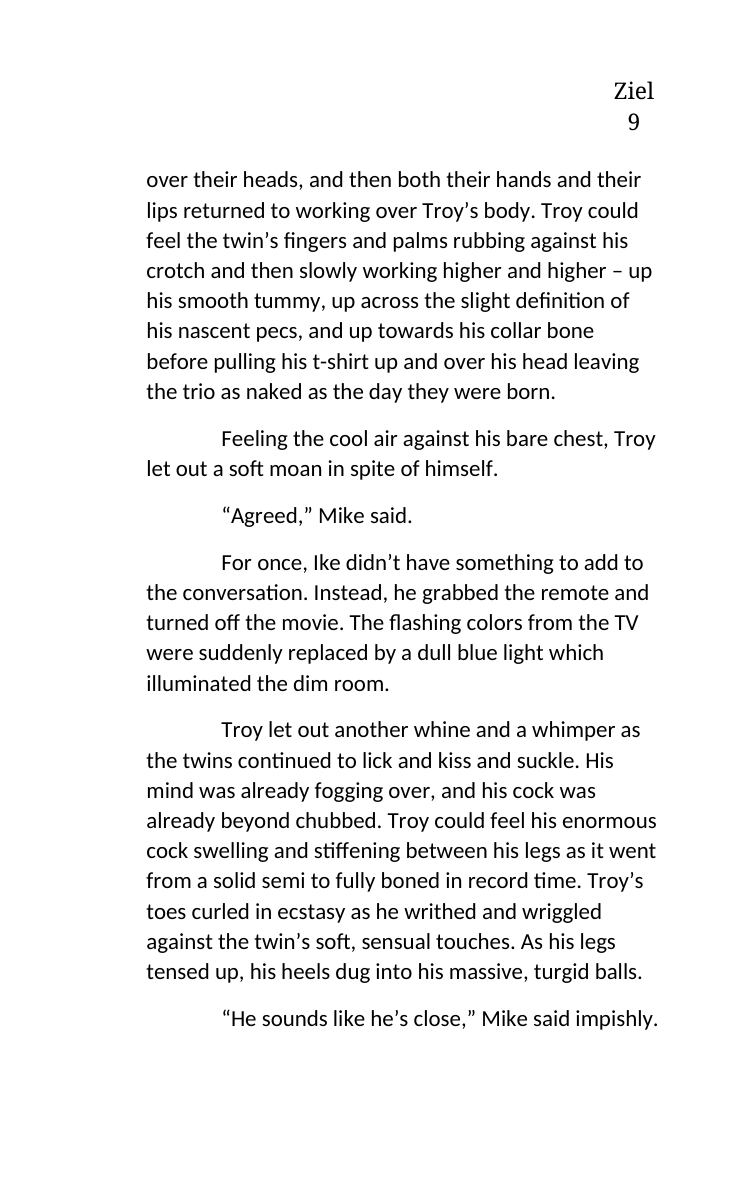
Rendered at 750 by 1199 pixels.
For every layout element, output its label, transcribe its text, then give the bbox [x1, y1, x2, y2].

text “He sounds like he’s close,” Mike said impishly. [146, 1004, 660, 1032]
text Feeling the cool air against his bare chest, Troy let out a soft moan in spite of himself. [146, 424, 660, 482]
text Troy let out another whine and a whimper as the twins continued to lick and kiss and suckle. His mind was already fogging over, and his cock was already beyond chubbed. Troy could feel his enormous cock swelling and stiffening between his legs as it went from a solid semi to fully boned in record time. Troy’s toes curled in ecstasy as he writhed and wriggled against the twin’s soft, sensual touches. As his legs tensed up, his heels dug into his massive, turgid balls. [146, 716, 660, 985]
text For once, Ike didn’t have something to add to the conversation. Instead, he grabbed the remote and turned off the movie. The flashing colors from the TV were suddenly replaced by a dull blue light which illuminated the dim room. [146, 548, 660, 697]
text “Agreed,” Mike said. [146, 501, 660, 529]
